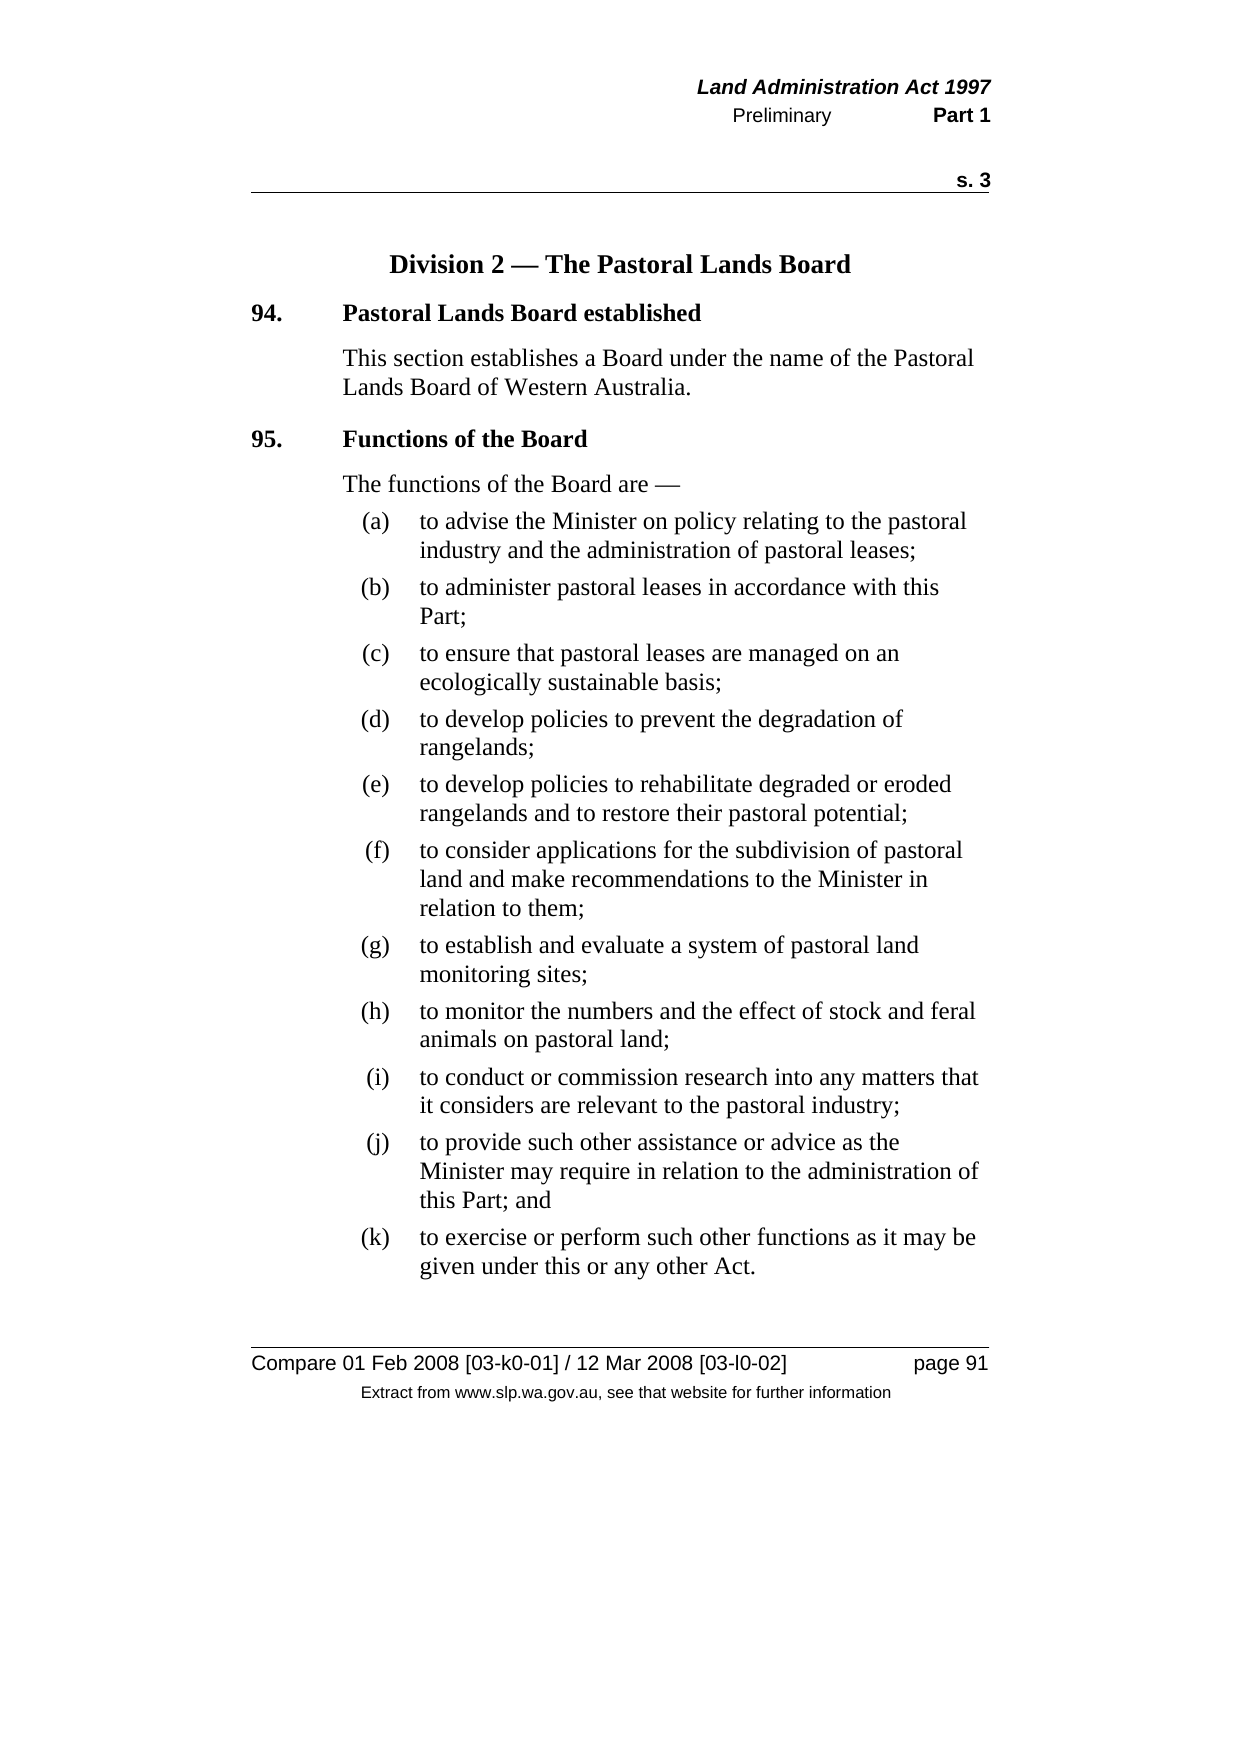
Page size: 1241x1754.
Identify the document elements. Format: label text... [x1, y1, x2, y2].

text This section establishes a Board under the name of the Pastoral Lands Board of Western Australia. [251, 343, 989, 401]
text (h) to monitor the numbers and the effect of stock and feral animals on pastoral land; [251, 996, 989, 1053]
text (e) to develop policies to rehabilitate degraded or eroded rangelands and to restore their pastoral potential; [251, 769, 989, 827]
text (c) to ensure that pastoral leases are managed on an ecologically sustainable basis; [251, 638, 989, 695]
subtitle Division 2 — The Pastoral Lands Board [251, 248, 989, 279]
text (g) to establish and evaluate a system of pastoral land monitoring sites; [251, 930, 989, 987]
text (f) to consider applications for the subdivision of pastoral land and make recommendations to the Minister in relation to them; [251, 835, 989, 922]
text (d) to develop policies to prevent the degradation of rangelands; [251, 704, 989, 761]
subtitle 94. Pastoral Lands Board established [251, 298, 989, 327]
text (k) to exercise or perform such other functions as it may be given under this or any other Act. [251, 1222, 989, 1279]
text (a) to advise the Minister on policy relating to the pastoral industry and the administration of pastoral leases; [251, 506, 989, 564]
text The functions of the Board are — [251, 469, 989, 498]
text (j) to provide such other assistance or advice as the Minister may require in relation to the administration of this Part; and [251, 1127, 989, 1214]
subtitle 95. Functions of the Board [251, 424, 989, 452]
text (b) to administer pastoral leases in accordance with this Part; [251, 572, 989, 629]
text (i) to conduct or commission research into any matters that it considers are relevant to the pastoral industry; [251, 1062, 989, 1119]
